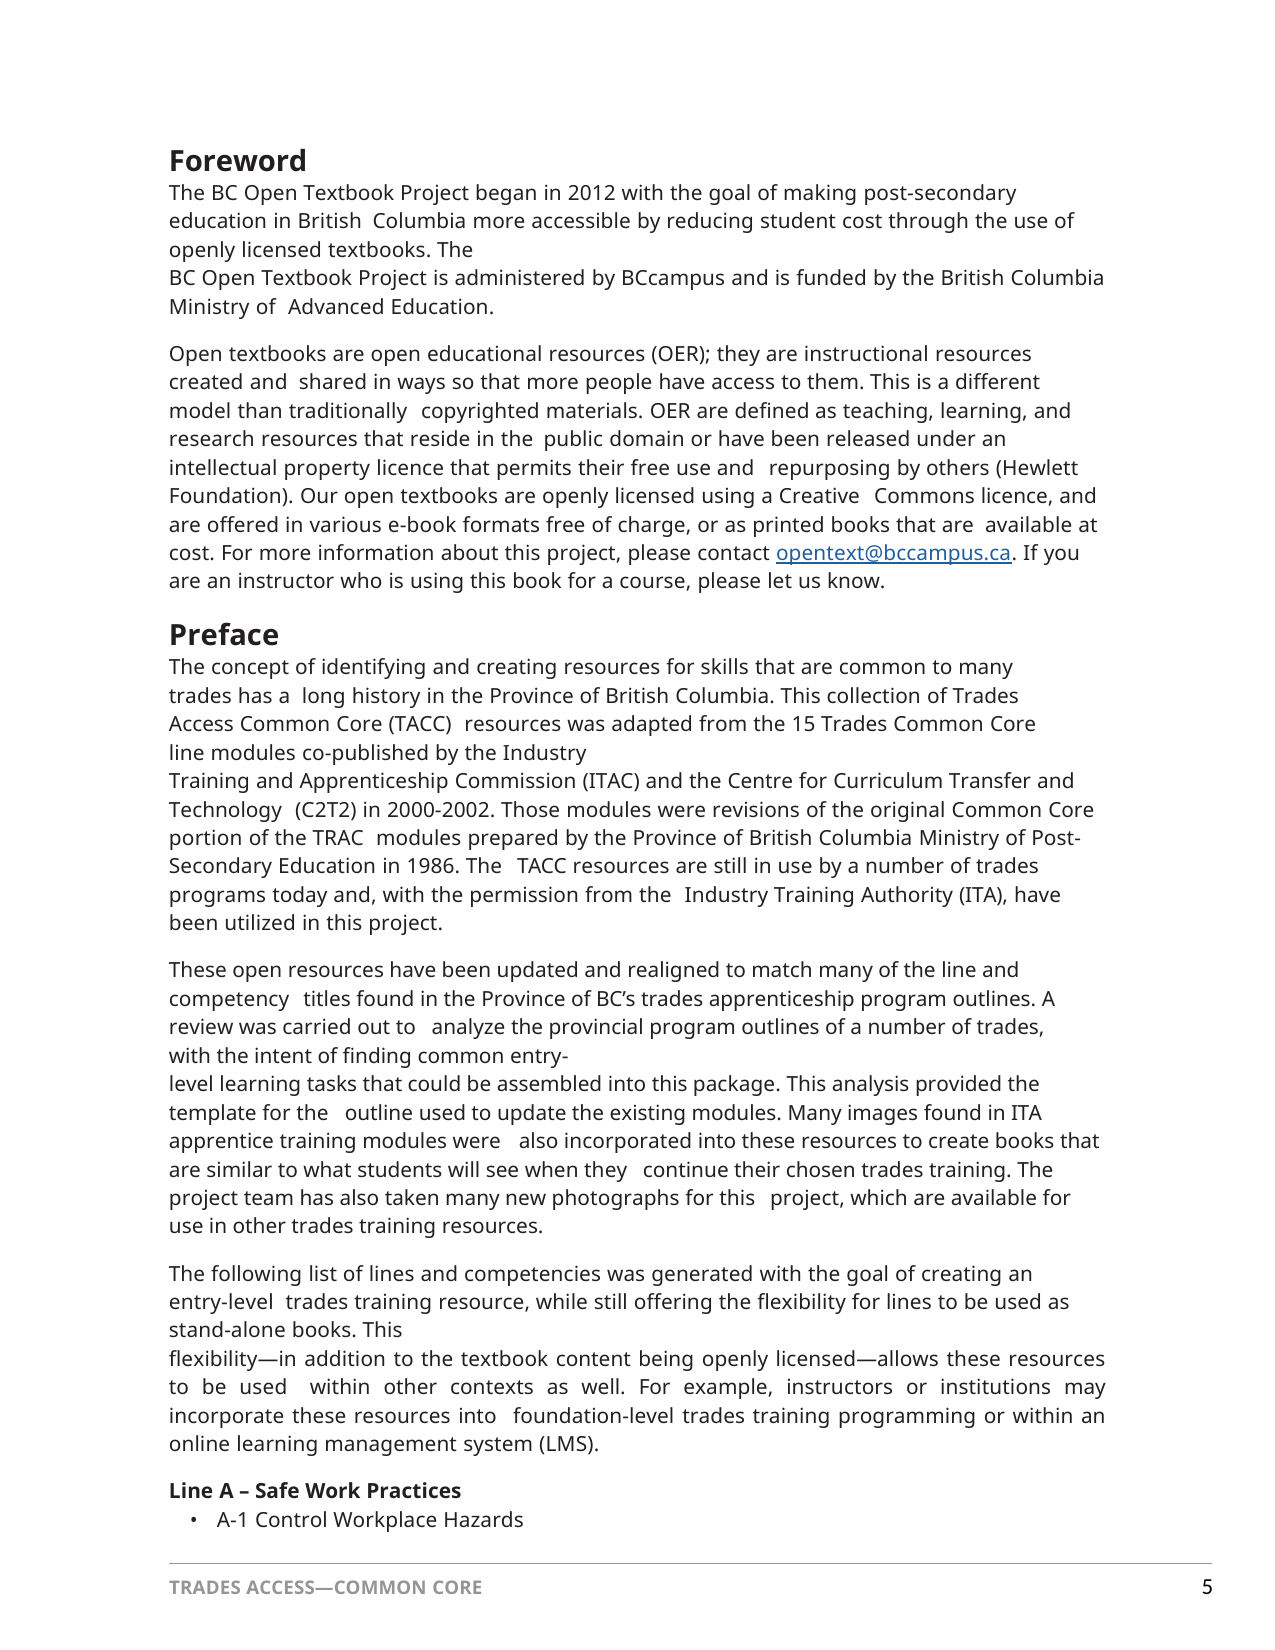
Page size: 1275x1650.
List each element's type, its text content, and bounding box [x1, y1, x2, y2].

list A-1 Control Workplace Hazards [189, 1505, 1119, 1533]
text flexibility—in addition to the textbook content being openly licensed—allows these resources to be used within other contexts as well. For example, instructors or institutions may incorporate these resources into foundation-level trades training programming or within an online learning management system (LMS). [169, 1344, 1106, 1458]
text These open resources have been updated and realigned to match many of the line and competency titles found in the Province of BC’s trades apprenticeship program outlines. A review was carried out to analyze the provincial program outlines of a number of trades, with the intent of finding common entry- [169, 956, 1073, 1069]
text The following list of lines and competencies was generated with the goal of creating an entry-level trades training resource, while still offering the flexibility for lines to be used as stand-alone books. This [169, 1259, 1075, 1344]
text Line A – Safe Work Practices [169, 1477, 1119, 1505]
text The concept of identifying and creating resources for skills that are common to many trades has a long history in the Province of British Columbia. This collection of Trades Access Common Core (TACC) resources was adapted from the 15 Trades Common Core line modules co-published by the Industry [169, 652, 1063, 766]
text level learning tasks that could be assembled into this package. This analysis provided the template for the outline used to update the existing modules. Many images found in ITA apprentice training modules were also incorporated into these resources to create books that are similar to what students will see when they continue their chosen trades training. The project team has also taken many new photographs for this project, which are available for use in other trades training resources. [169, 1069, 1104, 1240]
subtitle Preface [169, 618, 1119, 652]
text Open textbooks are open educational resources (OER); they are instructional resources created and shared in ways so that more people have access to them. This is a different model than traditionally copyrighted materials. OER are defined as teaching, learning, and research resources that reside in the public domain or have been released under an intellectual property licence that permits their free use and repurposing by others (Hewlett Foundation). Our open textbooks are openly licensed using a Creative Commons licence, and are offered in various e-book formats free of charge, or as printed books that are available at cost. For more information about this project, please contact opentext@bccampus.ca. If you are an instructor who is using this book for a course, please let us know. [169, 339, 1104, 595]
text The BC Open Textbook Project began in 2012 with the goal of making post-secondary education in British Columbia more accessible by reducing student cost through the use of openly licensed textbooks. The [169, 178, 1104, 263]
text Training and Apprenticeship Commission (ITAC) and the Centre for Curriculum Transfer and Technology (C2T2) in 2000-2002. Those modules were revisions of the original Common Core portion of the TRAC modules prepared by the Province of British Columbia Ministry of Post-Secondary Education in 1986. The TACC resources are still in use by a number of trades programs today and, with the permission from the Industry Training Authority (ITA), have been utilized in this project. [169, 766, 1104, 937]
text BC Open Textbook Project is administered by BCcampus and is funded by the British Columbia Ministry of Advanced Education. [169, 263, 1104, 320]
subtitle Foreword [169, 144, 1119, 178]
